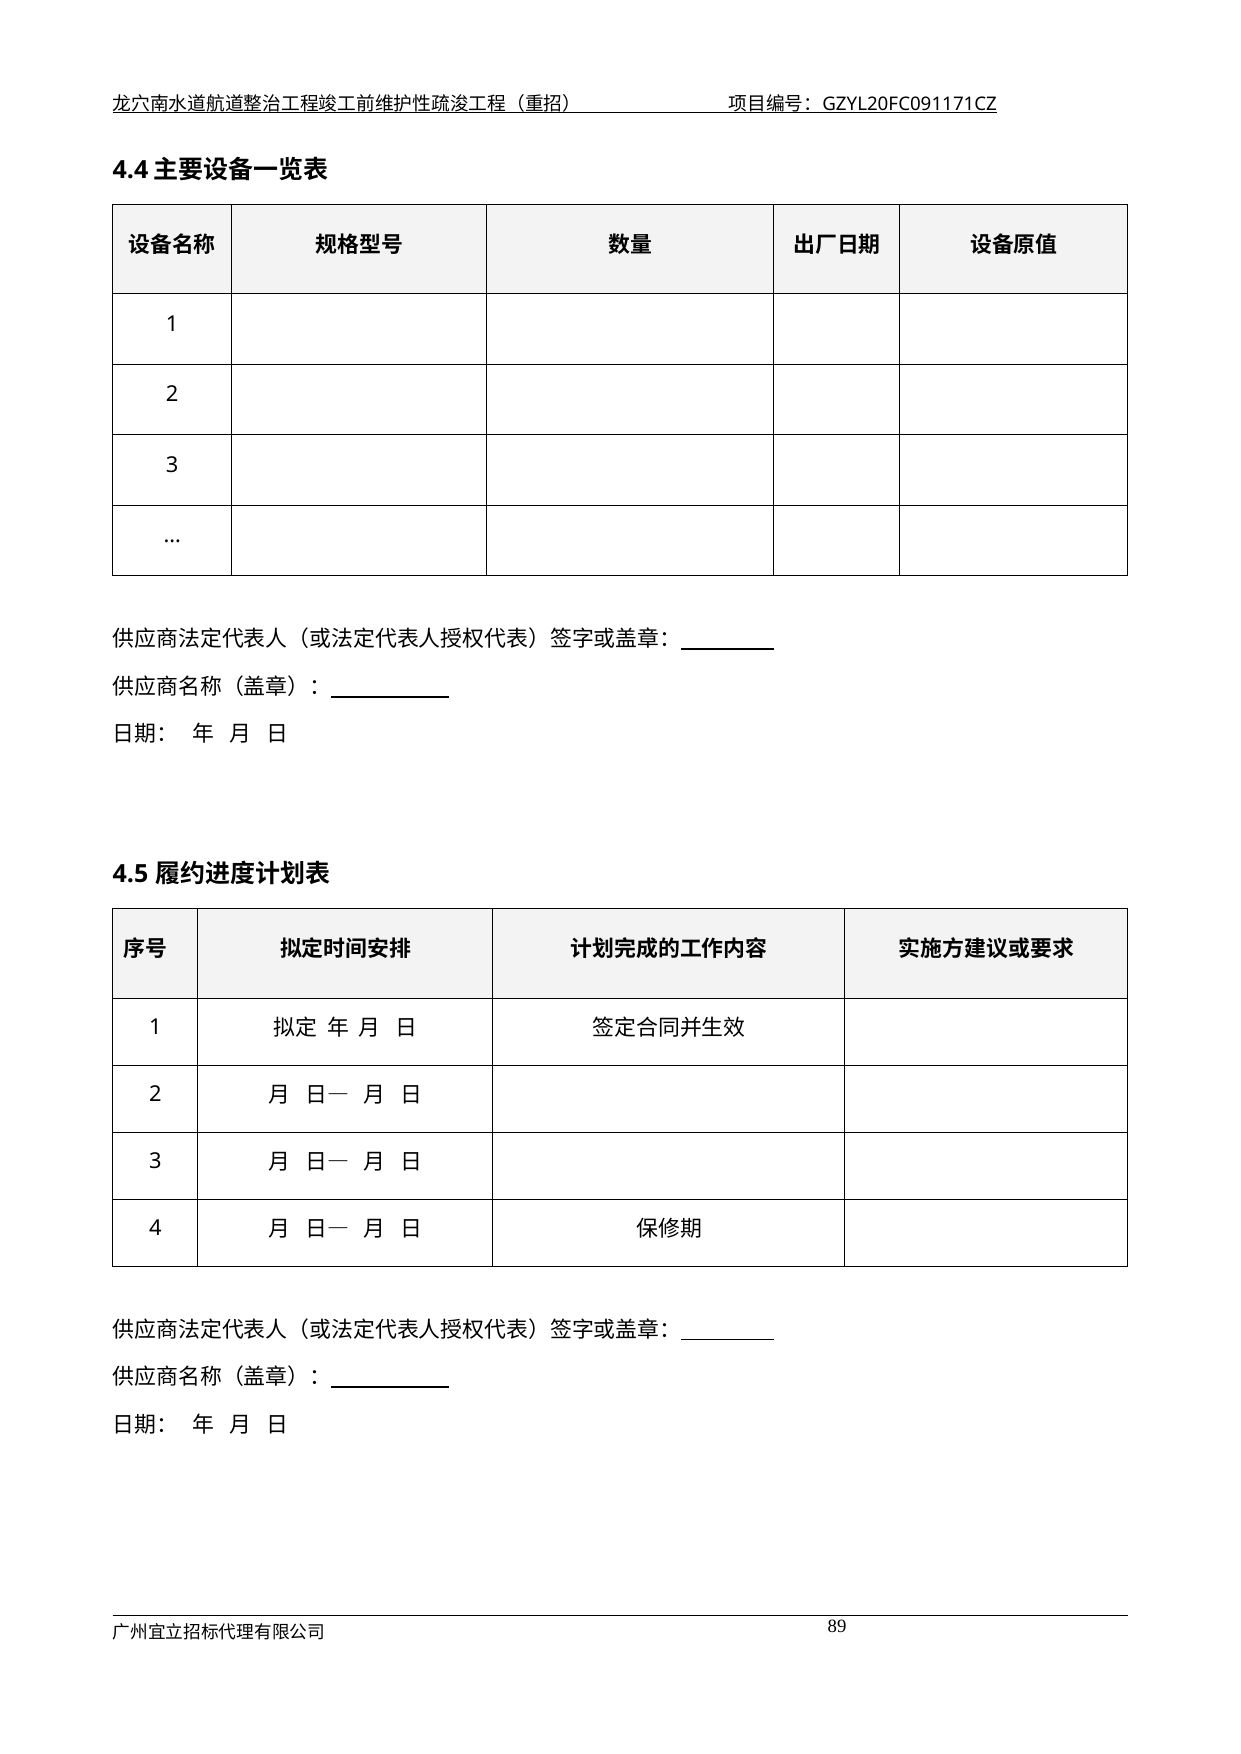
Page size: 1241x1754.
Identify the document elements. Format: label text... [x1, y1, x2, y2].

table_cell [493, 1066, 844, 1132]
table_cell [487, 435, 773, 505]
table_cell 保修期 [493, 1200, 844, 1266]
text 供应商名称（盖章）： [112, 1359, 1128, 1391]
table_cell [774, 294, 899, 363]
table_cell 月 日— 月 日 [198, 1066, 492, 1132]
table_header 计划完成的工作内容 [493, 909, 844, 998]
table_cell [232, 294, 486, 363]
table_cell 签定合同并生效 [493, 999, 844, 1065]
table_cell 4 [113, 1200, 197, 1266]
table_header 拟定时间安排 [198, 909, 492, 998]
table_cell 拟定 年 月 日 [198, 999, 492, 1065]
table_header 设备名称 [113, 205, 231, 293]
table_cell 1 [113, 294, 231, 363]
table_cell [232, 365, 486, 434]
table_cell [487, 294, 773, 363]
table_cell [845, 999, 1127, 1065]
text 供应商名称（盖章）： [112, 669, 1128, 700]
table_cell [900, 435, 1127, 505]
table_cell [845, 1200, 1127, 1266]
table_cell [493, 1133, 844, 1199]
table_header 实施方建议或要求 [845, 909, 1127, 998]
table_cell … [113, 506, 231, 575]
text 日期： 年 月 日 [112, 716, 1128, 748]
table_cell 3 [113, 1133, 197, 1199]
table_header 序号 [113, 909, 197, 998]
table_cell [232, 435, 486, 505]
table_cell 2 [113, 1066, 197, 1132]
table_header 设备原值 [900, 205, 1127, 293]
table_header 出厂日期 [774, 205, 899, 293]
text 4.4主要设备一览表 [112, 150, 1128, 186]
table_cell [774, 506, 899, 575]
table_cell [232, 506, 486, 575]
table_cell 1 [113, 999, 197, 1065]
table_cell [900, 506, 1127, 575]
table_cell 月 日— 月 日 [198, 1200, 492, 1266]
table_header 数量 [487, 205, 773, 293]
table_cell [845, 1066, 1127, 1132]
text 供应商法定代表人（或法定代表人授权代表）签字或盖章： [112, 1312, 1128, 1343]
text 日期： 年 月 日 [112, 1407, 1128, 1438]
table_cell [845, 1133, 1127, 1199]
text 供应商法定代表人（或法定代表人授权代表）签字或盖章： [112, 621, 1128, 653]
table_cell [900, 365, 1127, 434]
table_cell 3 [113, 435, 231, 505]
table_cell [774, 435, 899, 505]
text 4.5 履约进度计划表 [112, 853, 1128, 889]
table_cell [487, 365, 773, 434]
table_cell [774, 365, 899, 434]
table_header 规格型号 [232, 205, 486, 293]
table_cell 2 [113, 365, 231, 434]
table_cell [900, 294, 1127, 363]
table_cell [487, 506, 773, 575]
table_cell 月 日— 月 日 [198, 1133, 492, 1199]
